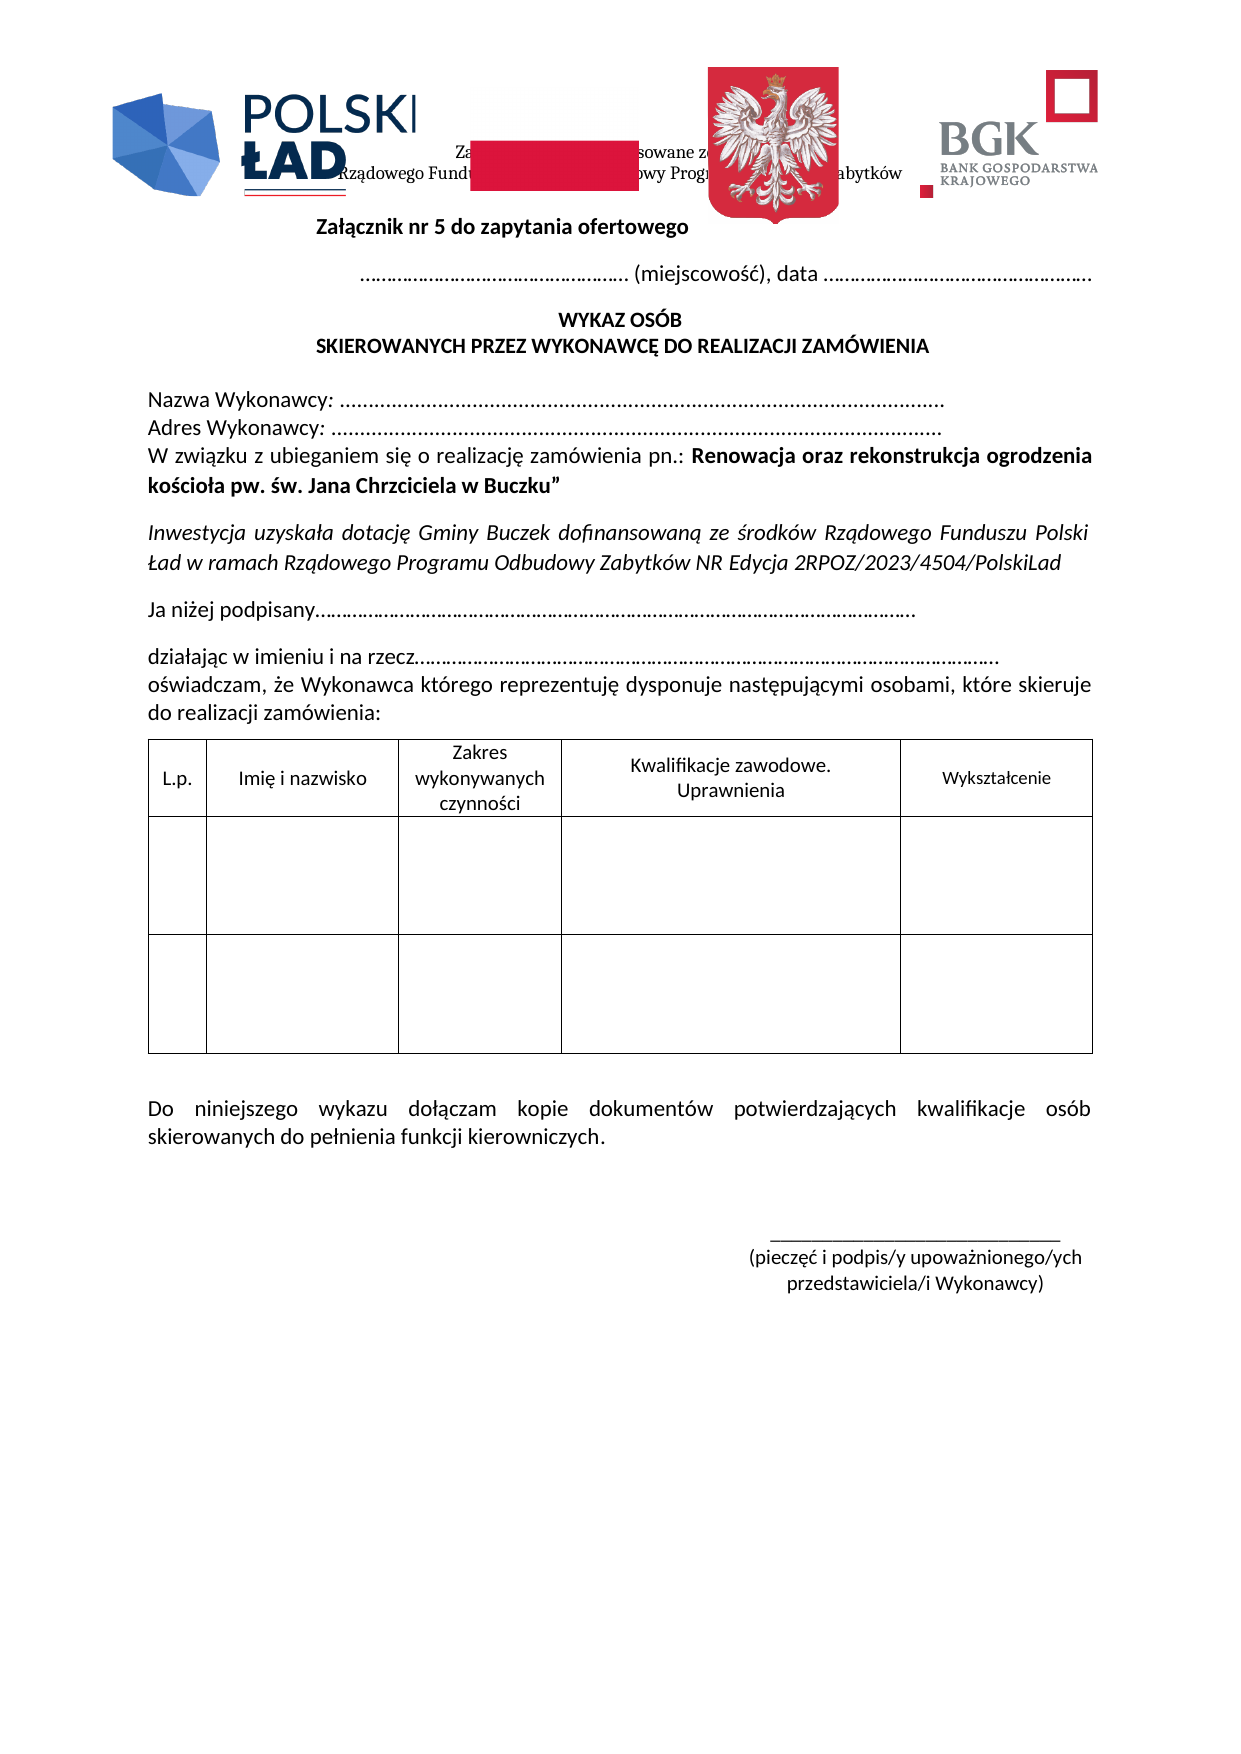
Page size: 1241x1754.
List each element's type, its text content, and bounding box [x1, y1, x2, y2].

text WYKAZ OSÓB [148, 306, 1093, 333]
picture [920, 70, 1098, 198]
text (pieczęć i podpis/y upoważnionego/ych przedstawiciela/i Wykonawcy) [738, 1244, 1093, 1295]
table_cell [207, 817, 398, 934]
table_cell [901, 935, 1092, 1053]
picture [112, 93, 416, 197]
table_header Zakres wykonywanych czynności [399, 740, 561, 816]
table_cell [149, 935, 206, 1053]
text Inwestycja uzyskała dotację Gminy Buczek dofinansowaną ze środków Rządowego Funduszu Polski Ład w ramach Rządowego Programu Odbudowy Zabytków NR Edycja 2RPOZ/2023/4504/PolskiLad [148, 518, 1093, 576]
table_cell [562, 935, 900, 1053]
table_cell [562, 817, 900, 934]
table_header L.p. [149, 740, 206, 816]
table_header Imię i nazwisko [207, 740, 398, 816]
text Załącznik nr 5 do zapytania ofertowego [148, 212, 1093, 240]
text …………………………………………… (miejscowość), data …………………………………………… [148, 259, 1093, 287]
text działając w imieniu i na rzecz………………………………………………………………………………………………… [148, 642, 1093, 670]
text Adres Wykonawcy: .......................................................................................................... [148, 413, 1093, 441]
table_cell [901, 817, 1092, 934]
text SKIEROWANYCH PRZEZ WYKONAWCĘ DO REALIZACJI ZAMÓWIENIA [148, 333, 1093, 359]
table_header Kwalifikacje zawodowe. Uprawnienia [562, 740, 900, 816]
picture [707, 67, 839, 224]
table_cell [207, 935, 398, 1053]
picture [470, 87, 639, 191]
text ____________________________ [738, 1219, 1093, 1244]
table_cell [399, 817, 561, 934]
table_header Wykształcenie [901, 740, 1092, 816]
table_cell [399, 935, 561, 1053]
text Nazwa Wykonawcy: ......................................................................................................... [148, 385, 1093, 413]
text Ja niżej podpisany…………………………………………………………………………………………………… [148, 595, 1093, 623]
text W związku z ubieganiem się o realizację zamówienia pn.: Renowacja oraz rekonstrukcja ogrodzenia kościoła pw. św. Jana Chrzciciela w Buczku” [148, 441, 1093, 499]
table_cell [149, 817, 206, 934]
text Do niniejszego wykazu dołączam kopie dokumentów potwierdzających kwalifikacje osób skierowanych do pełnienia funkcji kierowniczych. [148, 1094, 1093, 1150]
text oświadczam, że Wykonawca którego reprezentuję dysponuje następującymi osobami, które skieruje do realizacji zamówienia: [148, 670, 1093, 726]
